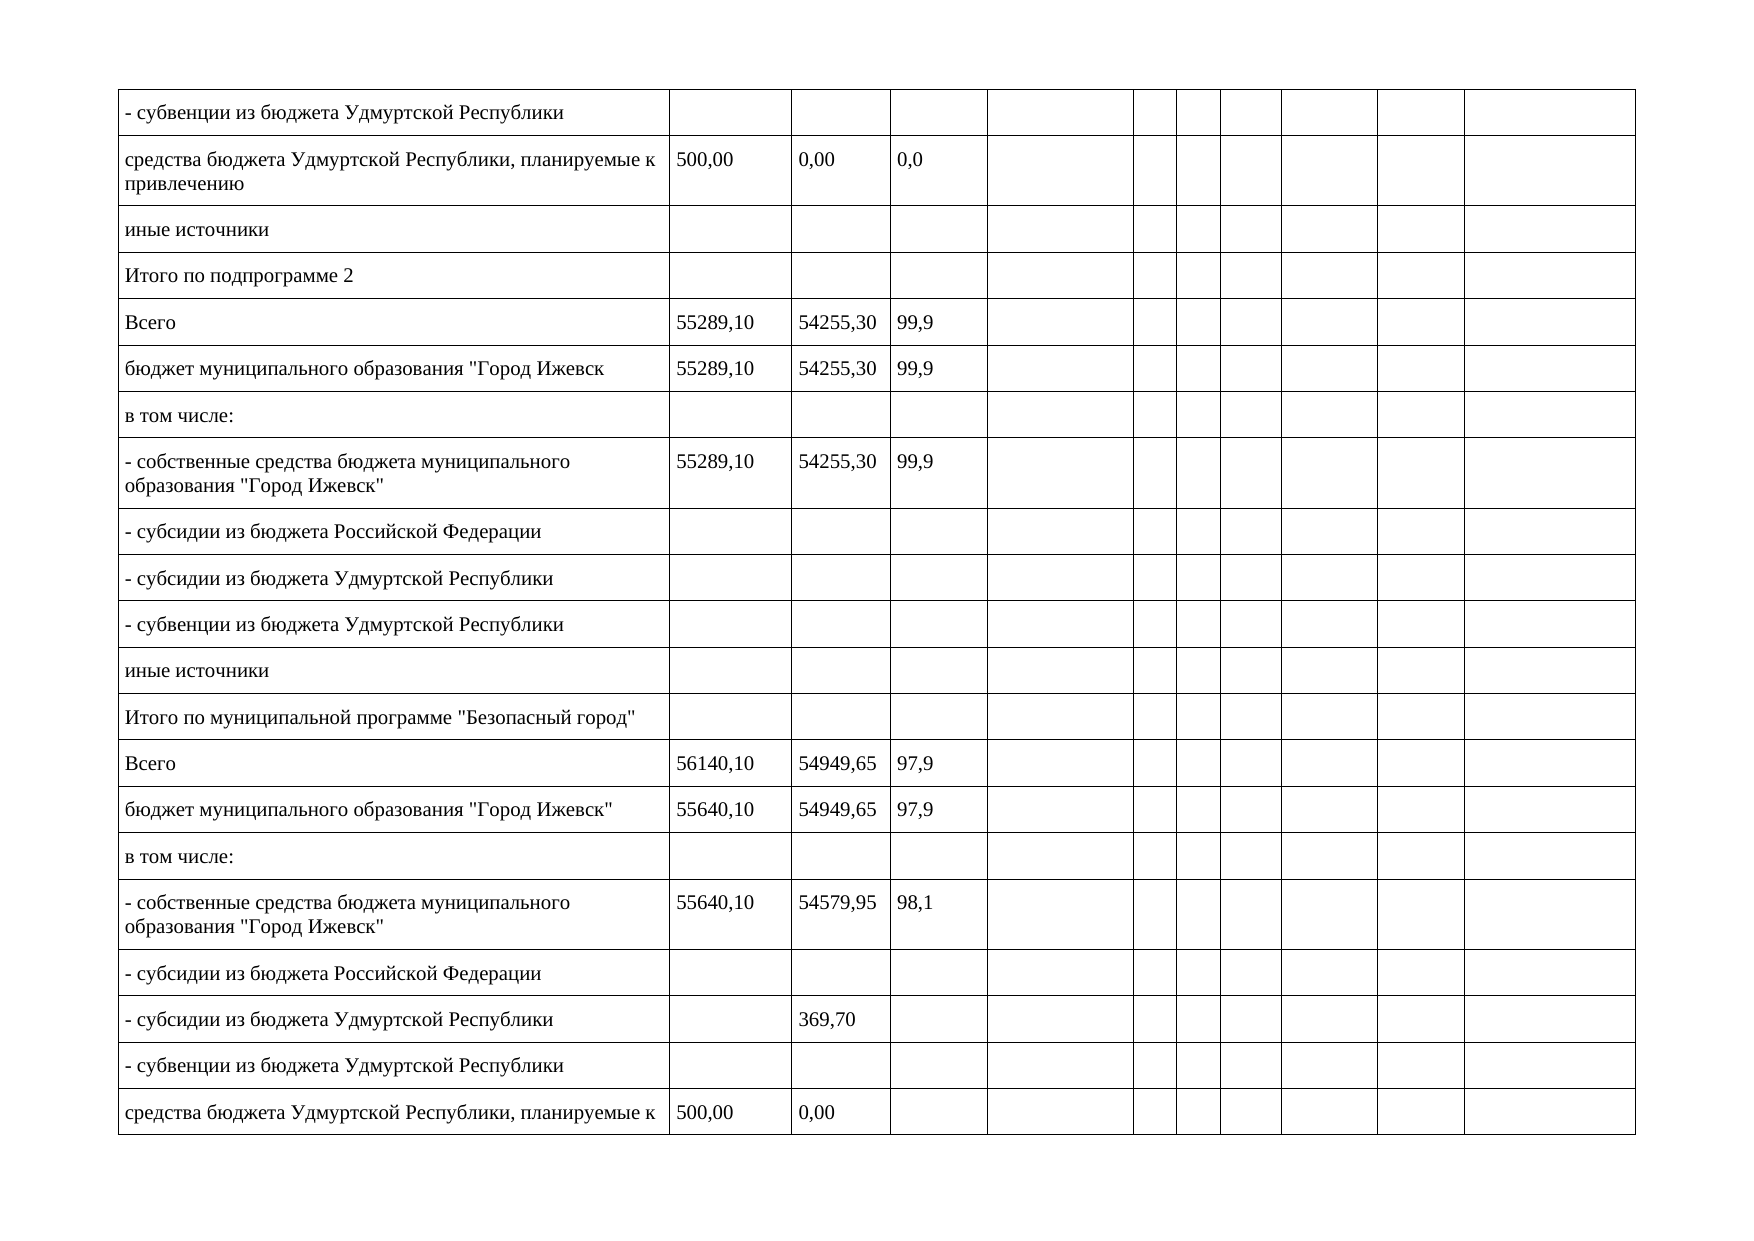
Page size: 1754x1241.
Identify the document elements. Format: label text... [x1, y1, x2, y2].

table_cell [1177, 1043, 1220, 1088]
table_cell [1378, 996, 1464, 1042]
table_cell 369,70 [792, 996, 890, 1042]
table_cell [988, 206, 1133, 252]
table_cell [1282, 90, 1377, 135]
table_cell [1378, 253, 1464, 298]
table_cell [1221, 996, 1281, 1042]
table_cell [988, 438, 1133, 508]
table_cell [1177, 555, 1220, 600]
table_cell [670, 555, 791, 600]
table_cell в том числе: [119, 392, 669, 437]
table_cell [1465, 206, 1635, 252]
table_cell [1134, 601, 1176, 647]
table_cell [988, 392, 1133, 437]
table_cell [1282, 206, 1377, 252]
table_cell [1221, 90, 1281, 135]
table_cell [1465, 787, 1635, 832]
table_cell - субвенции из бюджета Удмуртской Республики [119, 1043, 669, 1088]
table_cell [988, 950, 1133, 995]
table_cell [1282, 740, 1377, 786]
table_cell [1177, 1089, 1220, 1134]
table_cell [1134, 1089, 1176, 1134]
table_cell [988, 1089, 1133, 1134]
table_cell [988, 740, 1133, 786]
table_cell [1465, 136, 1635, 205]
table_cell [988, 833, 1133, 878]
table_cell [891, 694, 987, 739]
table_cell [1134, 694, 1176, 739]
table_cell [1134, 740, 1176, 786]
table_cell [988, 1043, 1133, 1088]
table_cell [1221, 880, 1281, 949]
table_cell [1177, 601, 1220, 647]
table_cell [1282, 996, 1377, 1042]
table_cell [1221, 136, 1281, 205]
table_cell 99,9 [891, 438, 987, 508]
table_cell [792, 601, 890, 647]
table_cell [792, 392, 890, 437]
table_cell [1378, 1089, 1464, 1134]
table_cell [1134, 833, 1176, 878]
table_cell [891, 950, 987, 995]
table_cell [1282, 694, 1377, 739]
table_cell [1465, 90, 1635, 135]
table_cell 500,00 [670, 136, 791, 205]
table_cell 97,9 [891, 787, 987, 832]
table_cell [670, 509, 791, 554]
table_cell 54255,30 [792, 299, 890, 344]
table_cell [1282, 299, 1377, 344]
table_cell [1378, 90, 1464, 135]
table_cell [1177, 90, 1220, 135]
table_cell [1134, 787, 1176, 832]
table_cell [670, 253, 791, 298]
table_cell [792, 509, 890, 554]
table_cell 98,1 [891, 880, 987, 949]
table_cell - субсидии из бюджета Российской Федерации [119, 950, 669, 995]
table_cell [1221, 694, 1281, 739]
table_cell [1282, 1089, 1377, 1134]
table_cell [891, 996, 987, 1042]
table_cell [1134, 950, 1176, 995]
table_cell [1221, 392, 1281, 437]
table_cell [1221, 438, 1281, 508]
table_cell [1177, 996, 1220, 1042]
table_cell [670, 833, 791, 878]
table_cell бюджет муниципального образования "Город Ижевск" [119, 787, 669, 832]
table_cell [1134, 555, 1176, 600]
table_cell [1378, 438, 1464, 508]
table_cell [1221, 555, 1281, 600]
table_cell [988, 648, 1133, 693]
table_cell 0,00 [792, 1089, 890, 1134]
table_cell - субвенции из бюджета Удмуртской Республики [119, 90, 669, 135]
table_cell [1221, 1089, 1281, 1134]
table_cell [1378, 299, 1464, 344]
table_cell [1378, 346, 1464, 391]
table_cell [1465, 996, 1635, 1042]
table_cell - субвенции из бюджета Удмуртской Республики [119, 601, 669, 647]
table_cell [1465, 346, 1635, 391]
table_cell [1221, 1043, 1281, 1088]
table_cell [670, 996, 791, 1042]
table_cell [1177, 740, 1220, 786]
table_cell 55289,10 [670, 438, 791, 508]
table_cell [670, 1043, 791, 1088]
table_cell [670, 392, 791, 437]
table_cell [792, 694, 890, 739]
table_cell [119, 1089, 669, 1134]
table_cell [1465, 1089, 1635, 1134]
table_cell [1221, 509, 1281, 554]
table_cell [1177, 346, 1220, 391]
table_cell [1177, 880, 1220, 949]
table_cell [1282, 880, 1377, 949]
table_cell [1177, 833, 1220, 878]
table_cell [1282, 392, 1377, 437]
table_cell [1378, 555, 1464, 600]
table_cell [1134, 438, 1176, 508]
table_cell [988, 880, 1133, 949]
table_cell 99,9 [891, 299, 987, 344]
table_cell [670, 601, 791, 647]
table_cell [1378, 950, 1464, 995]
table_cell [1465, 833, 1635, 878]
table_cell [1221, 299, 1281, 344]
table_cell [1282, 601, 1377, 647]
table_cell [1282, 346, 1377, 391]
table_cell [792, 833, 890, 878]
table_cell [792, 206, 890, 252]
table_cell 55289,10 [670, 346, 791, 391]
table_cell [891, 833, 987, 878]
table_cell [1221, 833, 1281, 878]
table_cell [1177, 253, 1220, 298]
table_cell [792, 90, 890, 135]
table_cell [1134, 392, 1176, 437]
table_cell [792, 1043, 890, 1088]
table_cell [792, 253, 890, 298]
table_cell [988, 996, 1133, 1042]
table_cell [1134, 1043, 1176, 1088]
table_cell [670, 648, 791, 693]
table_cell - субсидии из бюджета Российской Федерации [119, 509, 669, 554]
table_cell Итого по муниципальной программе "Безопасный город" [119, 694, 669, 739]
table_cell [1465, 253, 1635, 298]
table_cell 54255,30 [792, 438, 890, 508]
table_cell [1465, 392, 1635, 437]
table_cell 54255,30 [792, 346, 890, 391]
table_cell [670, 90, 791, 135]
table_cell 55289,10 [670, 299, 791, 344]
table_cell [670, 950, 791, 995]
table_cell [1465, 880, 1635, 949]
table_cell 54579,95 [792, 880, 890, 949]
table_cell [1378, 392, 1464, 437]
table_cell [1221, 206, 1281, 252]
table_cell [1465, 438, 1635, 508]
table_cell [1134, 346, 1176, 391]
table_cell [792, 950, 890, 995]
table_cell [1282, 438, 1377, 508]
table_cell [988, 601, 1133, 647]
table_cell [1378, 648, 1464, 693]
table_cell [891, 509, 987, 554]
table_cell [1378, 880, 1464, 949]
table_cell [792, 555, 890, 600]
table_cell [1177, 648, 1220, 693]
table_cell [1465, 648, 1635, 693]
table_cell [988, 299, 1133, 344]
table_cell [792, 648, 890, 693]
table_cell [988, 555, 1133, 600]
table_cell 97,9 [891, 740, 987, 786]
table_cell [988, 136, 1133, 205]
table_cell средства бюджета Удмуртской Республики, планируемые к привлечению [119, 136, 669, 205]
table_cell [988, 694, 1133, 739]
table_cell [1282, 136, 1377, 205]
table_cell бюджет муниципального образования "Город Ижевск [119, 346, 669, 391]
table_cell [1282, 787, 1377, 832]
table_cell [1177, 950, 1220, 995]
table_cell [1177, 136, 1220, 205]
table_cell - субсидии из бюджета Удмуртской Республики [119, 996, 669, 1042]
table_cell [1378, 1043, 1464, 1088]
table_cell [1134, 136, 1176, 205]
table_cell [1378, 136, 1464, 205]
table_cell [1465, 601, 1635, 647]
table_cell [891, 392, 987, 437]
table_cell 55640,10 [670, 787, 791, 832]
table_cell [1177, 206, 1220, 252]
table_cell [1465, 299, 1635, 344]
table_cell [1221, 648, 1281, 693]
table_cell [1378, 787, 1464, 832]
table_cell [1134, 90, 1176, 135]
table_cell [1177, 438, 1220, 508]
table_cell [1378, 601, 1464, 647]
table_cell [1221, 950, 1281, 995]
table_cell [1134, 880, 1176, 949]
table_cell [988, 253, 1133, 298]
table_cell 0,00 [792, 136, 890, 205]
table_cell [1465, 509, 1635, 554]
table_cell [988, 787, 1133, 832]
table_cell [891, 206, 987, 252]
table_cell 56140,10 [670, 740, 791, 786]
table_cell иные источники [119, 648, 669, 693]
table_cell [891, 1089, 987, 1134]
table_cell Итого по подпрограмме 2 [119, 253, 669, 298]
table_cell [1177, 299, 1220, 344]
table_cell [1134, 299, 1176, 344]
table_cell - собственные средства бюджета муниципального образования "Город Ижевск" [119, 880, 669, 949]
table_cell [891, 648, 987, 693]
table_cell в том числе: [119, 833, 669, 878]
table_cell [1134, 206, 1176, 252]
table_cell [670, 694, 791, 739]
table_cell [1465, 950, 1635, 995]
table_cell 54949,65 [792, 787, 890, 832]
table_cell [891, 601, 987, 647]
table_cell [1282, 648, 1377, 693]
table_cell [1134, 996, 1176, 1042]
table_cell Всего [119, 740, 669, 786]
table_cell [1282, 253, 1377, 298]
table_cell [1378, 740, 1464, 786]
table_cell [891, 253, 987, 298]
table_cell [1378, 694, 1464, 739]
table_cell [1378, 509, 1464, 554]
table_cell [1378, 206, 1464, 252]
table_cell [1221, 787, 1281, 832]
table_cell 500,00 [670, 1089, 791, 1134]
table_cell 54949,65 [792, 740, 890, 786]
table_cell [1282, 555, 1377, 600]
table_cell [1378, 833, 1464, 878]
table_cell [1134, 253, 1176, 298]
table_cell [1177, 787, 1220, 832]
table_cell [891, 555, 987, 600]
table_cell [891, 1043, 987, 1088]
table_cell [988, 509, 1133, 554]
table_cell [1282, 1043, 1377, 1088]
table_cell иные источники [119, 206, 669, 252]
table_cell [1465, 555, 1635, 600]
table_cell 0,0 [891, 136, 987, 205]
table_cell 55640,10 [670, 880, 791, 949]
table_cell [1177, 392, 1220, 437]
table_cell [1134, 509, 1176, 554]
table_cell [1282, 833, 1377, 878]
table_cell [1221, 601, 1281, 647]
table_cell - субсидии из бюджета Удмуртской Республики [119, 555, 669, 600]
table_cell [891, 90, 987, 135]
table_cell Всего [119, 299, 669, 344]
table_cell [1465, 1043, 1635, 1088]
table_cell 99,9 [891, 346, 987, 391]
table_cell [1221, 346, 1281, 391]
table_cell - собственные средства бюджета муниципального образования "Город Ижевск" [119, 438, 669, 508]
table_cell [988, 90, 1133, 135]
table_cell [1177, 694, 1220, 739]
table_cell [1282, 509, 1377, 554]
table_cell [988, 346, 1133, 391]
table_cell [1134, 648, 1176, 693]
table_cell [1177, 509, 1220, 554]
table_cell [1465, 694, 1635, 739]
table_cell [670, 206, 791, 252]
table_cell [1221, 740, 1281, 786]
table_cell [1282, 950, 1377, 995]
table_cell [1221, 253, 1281, 298]
table_cell [1465, 740, 1635, 786]
